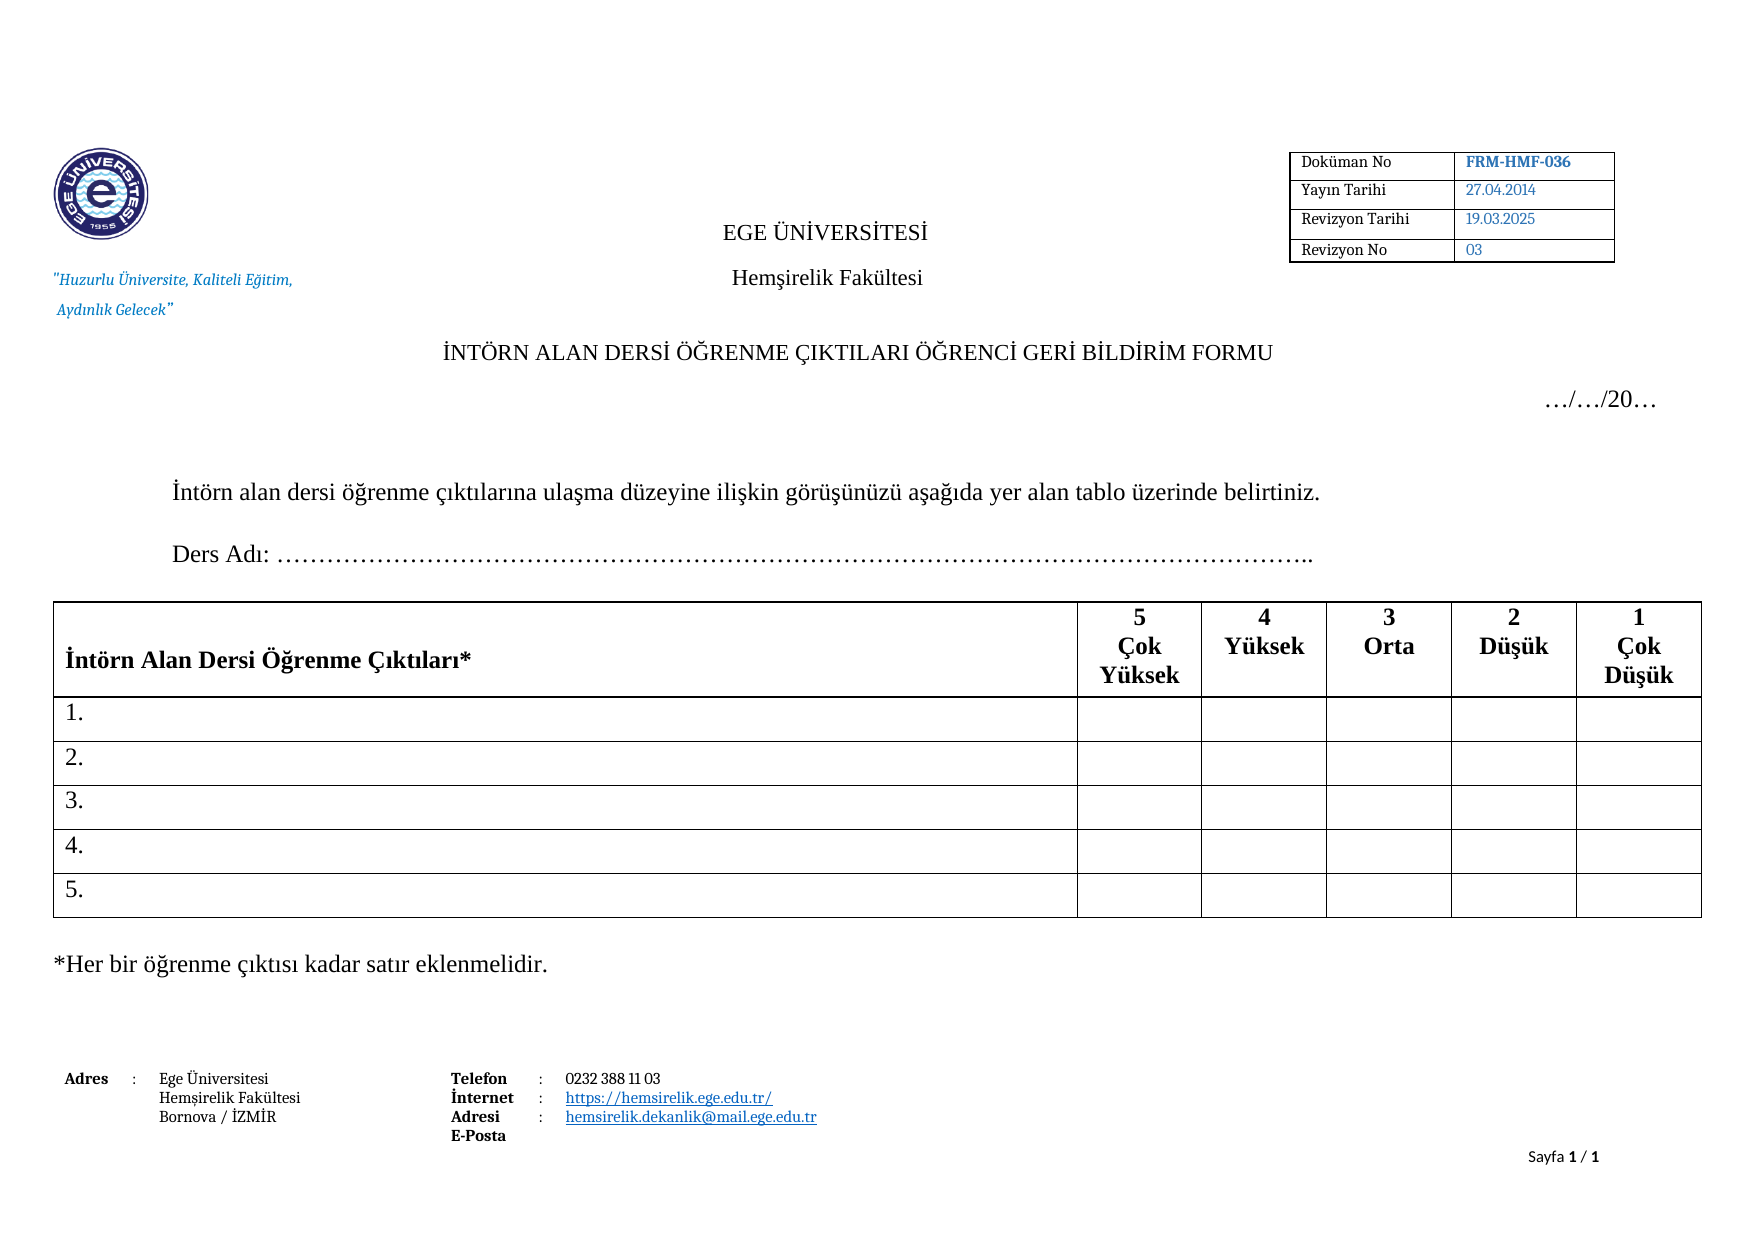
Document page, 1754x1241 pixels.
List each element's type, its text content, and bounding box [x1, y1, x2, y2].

table_cell 03 [1455, 240, 1614, 261]
table_cell [1202, 874, 1326, 917]
table_cell 27.04.2014 [1455, 181, 1614, 208]
table_header 1 Çok Düşük [1577, 603, 1701, 696]
table_header 4 Yüksek [1202, 603, 1326, 696]
table_cell [1452, 874, 1576, 917]
table_cell Revizyon Tarihi [1291, 210, 1454, 239]
text Ders Adı: …………………………………………………………………………………………………………….. [53, 539, 1701, 568]
picture [53, 147, 149, 240]
table_cell [1452, 830, 1576, 873]
table_cell [1078, 698, 1201, 741]
table_cell [1202, 698, 1326, 741]
table_cell [1327, 874, 1451, 917]
table_cell [1327, 742, 1451, 784]
table_cell [1078, 786, 1201, 829]
table_cell [54, 742, 1077, 784]
table_cell [1577, 874, 1701, 917]
text "Huzurlu Üniversite, Kaliteli Eğitim, Hemşirelik Fakültesi [52, 264, 1754, 290]
text EGE ÜNİVERSİTESİ [53, 148, 1701, 245]
table_cell [1202, 786, 1326, 829]
table_cell [1577, 786, 1701, 829]
table_cell [1452, 786, 1576, 829]
table_cell [54, 786, 1077, 829]
table_cell [1078, 742, 1201, 784]
table_header 5 Çok Yüksek [1078, 603, 1201, 696]
text *Her bir öHer bir ğrenme çıktısı kadar satır eklenmelidir. [53, 949, 1701, 978]
table_cell [54, 874, 1077, 917]
table_header İntörn Alan Dersi Öğrenme Çıktıları* [54, 603, 1077, 696]
text İntörn alan dersi öğrenme çıktılarına ulaşma düzeyine ilişkin görüşünüzü aşağıda yer alan tablo üzerinde belirtiniz. [53, 477, 1701, 506]
table_header Doküman No [1291, 153, 1454, 180]
table_cell [1327, 786, 1451, 829]
table_header 3 Orta [1327, 603, 1451, 696]
table_cell Revizyon No [1291, 240, 1454, 261]
text İNTÖRN ALAN DERSİ ÖĞRENME ÇIKTILARI ÖĞRENCİ GERİ BİLDİRİM FORMU [53, 339, 1701, 365]
table_cell 19.03.2025 [1455, 210, 1614, 239]
text …/…/20… [53, 384, 1701, 413]
table_header 2 Düşük [1452, 603, 1576, 696]
table_cell [1202, 830, 1326, 873]
table_cell [1327, 830, 1451, 873]
table_cell [54, 830, 1077, 873]
table_cell [1577, 698, 1701, 741]
table_cell [1078, 874, 1201, 917]
table_cell [1452, 742, 1576, 784]
table_cell [1452, 698, 1576, 741]
table_cell [1577, 830, 1701, 873]
table_header FRM-HMF-036 [1455, 153, 1614, 180]
table_cell [54, 698, 1077, 741]
table_cell [1202, 742, 1326, 784]
table_cell Yayın Tarihi [1291, 181, 1454, 208]
table_cell [1577, 742, 1701, 784]
table_cell [1078, 830, 1201, 873]
table_cell [1327, 698, 1451, 741]
text Aydınlık Gelecek” [53, 298, 1701, 320]
